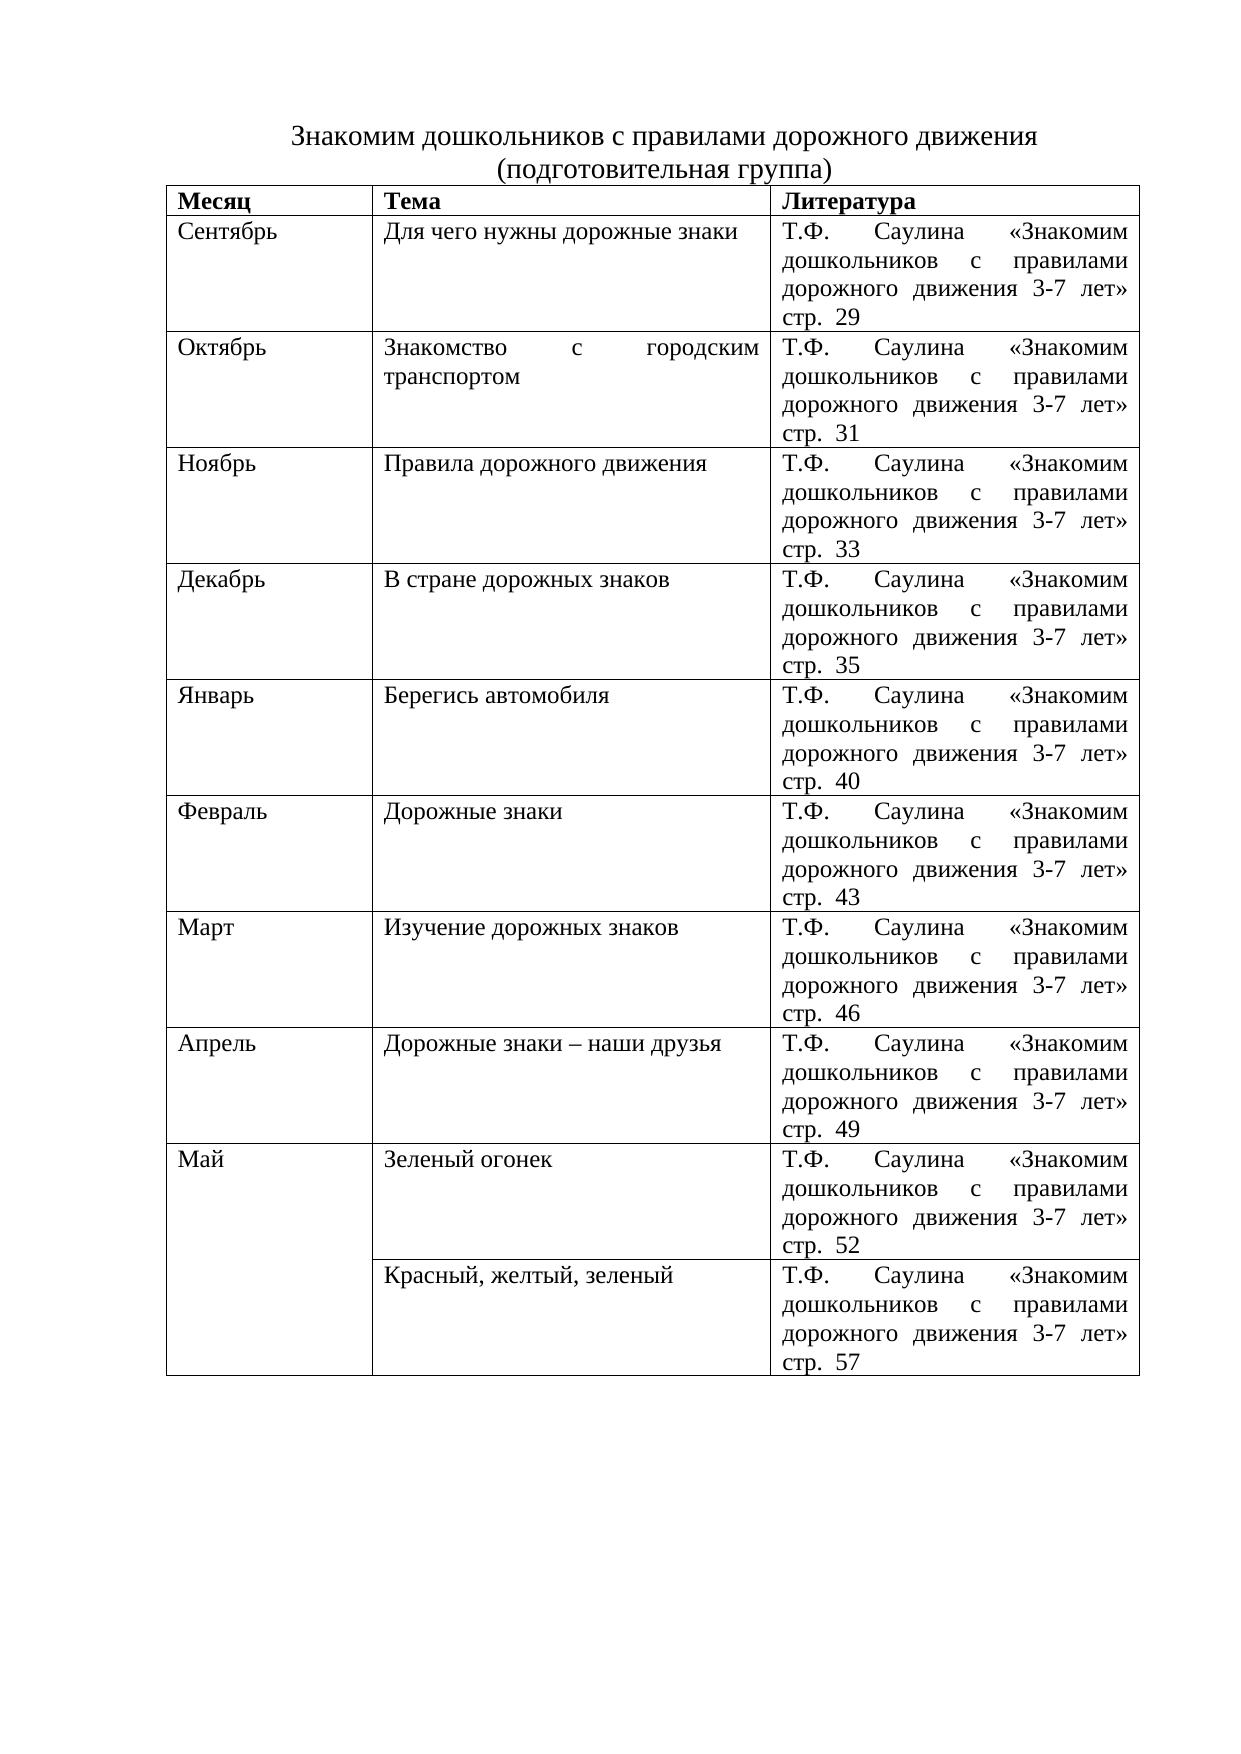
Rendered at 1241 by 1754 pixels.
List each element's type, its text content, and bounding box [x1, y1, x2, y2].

table_cell Май [167, 1144, 372, 1375]
table_cell Декабрь [167, 564, 372, 679]
table_cell Знакомство с городским транспортом [373, 332, 770, 447]
table_cell Дорожные знаки – наши друзья [373, 1028, 770, 1143]
table_cell Т.Ф. Саулина «Знакомим дошкольников с правилами дорожного движения 3-7 лет» стр. 57 [771, 1260, 1139, 1375]
table_cell Т.Ф. Саулина «Знакомим дошкольников с правилами дорожного движения 3-7 лет» стр. 40 [771, 680, 1139, 795]
table_cell Апрель [167, 1028, 372, 1143]
table_cell Т.Ф. Саулина «Знакомим дошкольников с правилами дорожного движения 3-7 лет» стр. 43 [771, 796, 1139, 911]
table_cell Изучение дорожных знаков [373, 912, 770, 1027]
table_cell Т.Ф. Саулина «Знакомим дошкольников с правилами дорожного движения 3-7 лет» стр. 33 [771, 448, 1139, 563]
table_cell Дорожные знаки [373, 796, 770, 911]
table_header Литература [771, 186, 1139, 215]
table_cell Октябрь [167, 332, 372, 447]
table_cell Для чего нужны дорожные знаки [373, 216, 770, 331]
table_cell В стране дорожных знаков [373, 564, 770, 679]
table_cell Февраль [167, 796, 372, 911]
table_cell Правила дорожного движения [373, 448, 770, 563]
table_cell Т.Ф. Саулина «Знакомим дошкольников с правилами дорожного движения 3-7 лет» стр. 52 [771, 1144, 1139, 1259]
table_cell Т.Ф. Саулина «Знакомим дошкольников с правилами дорожного движения 3-7 лет» стр. 31 [771, 332, 1139, 447]
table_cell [771, 216, 1139, 331]
table_cell Т.Ф. Саулина «Знакомим дошкольников с правилами дорожного движения 3-7 лет» стр. 49 [771, 1028, 1139, 1143]
table_cell Март [167, 912, 372, 1027]
table_cell Красный, желтый, зеленый [373, 1260, 770, 1375]
table_cell Январь [167, 680, 372, 795]
table_cell Берегись автомобиля [373, 680, 770, 795]
table_header Тема [373, 186, 770, 215]
table_cell Сентябрь [167, 216, 372, 331]
table_cell Т.Ф. Саулина «Знакомим дошкольников с правилами дорожного движения 3-7 лет» стр. 46 [771, 912, 1139, 1027]
table_cell Ноябрь [167, 448, 372, 563]
table_cell Зеленый огонек [373, 1144, 770, 1259]
table_header Месяц [167, 186, 372, 215]
text Знакомим дошкольников с правилами дорожного движения (подготовительная группа) [177, 118, 1152, 185]
table_cell Т.Ф. Саулина «Знакомим дошкольников с правилами дорожного движения 3-7 лет» стр. 35 [771, 564, 1139, 679]
